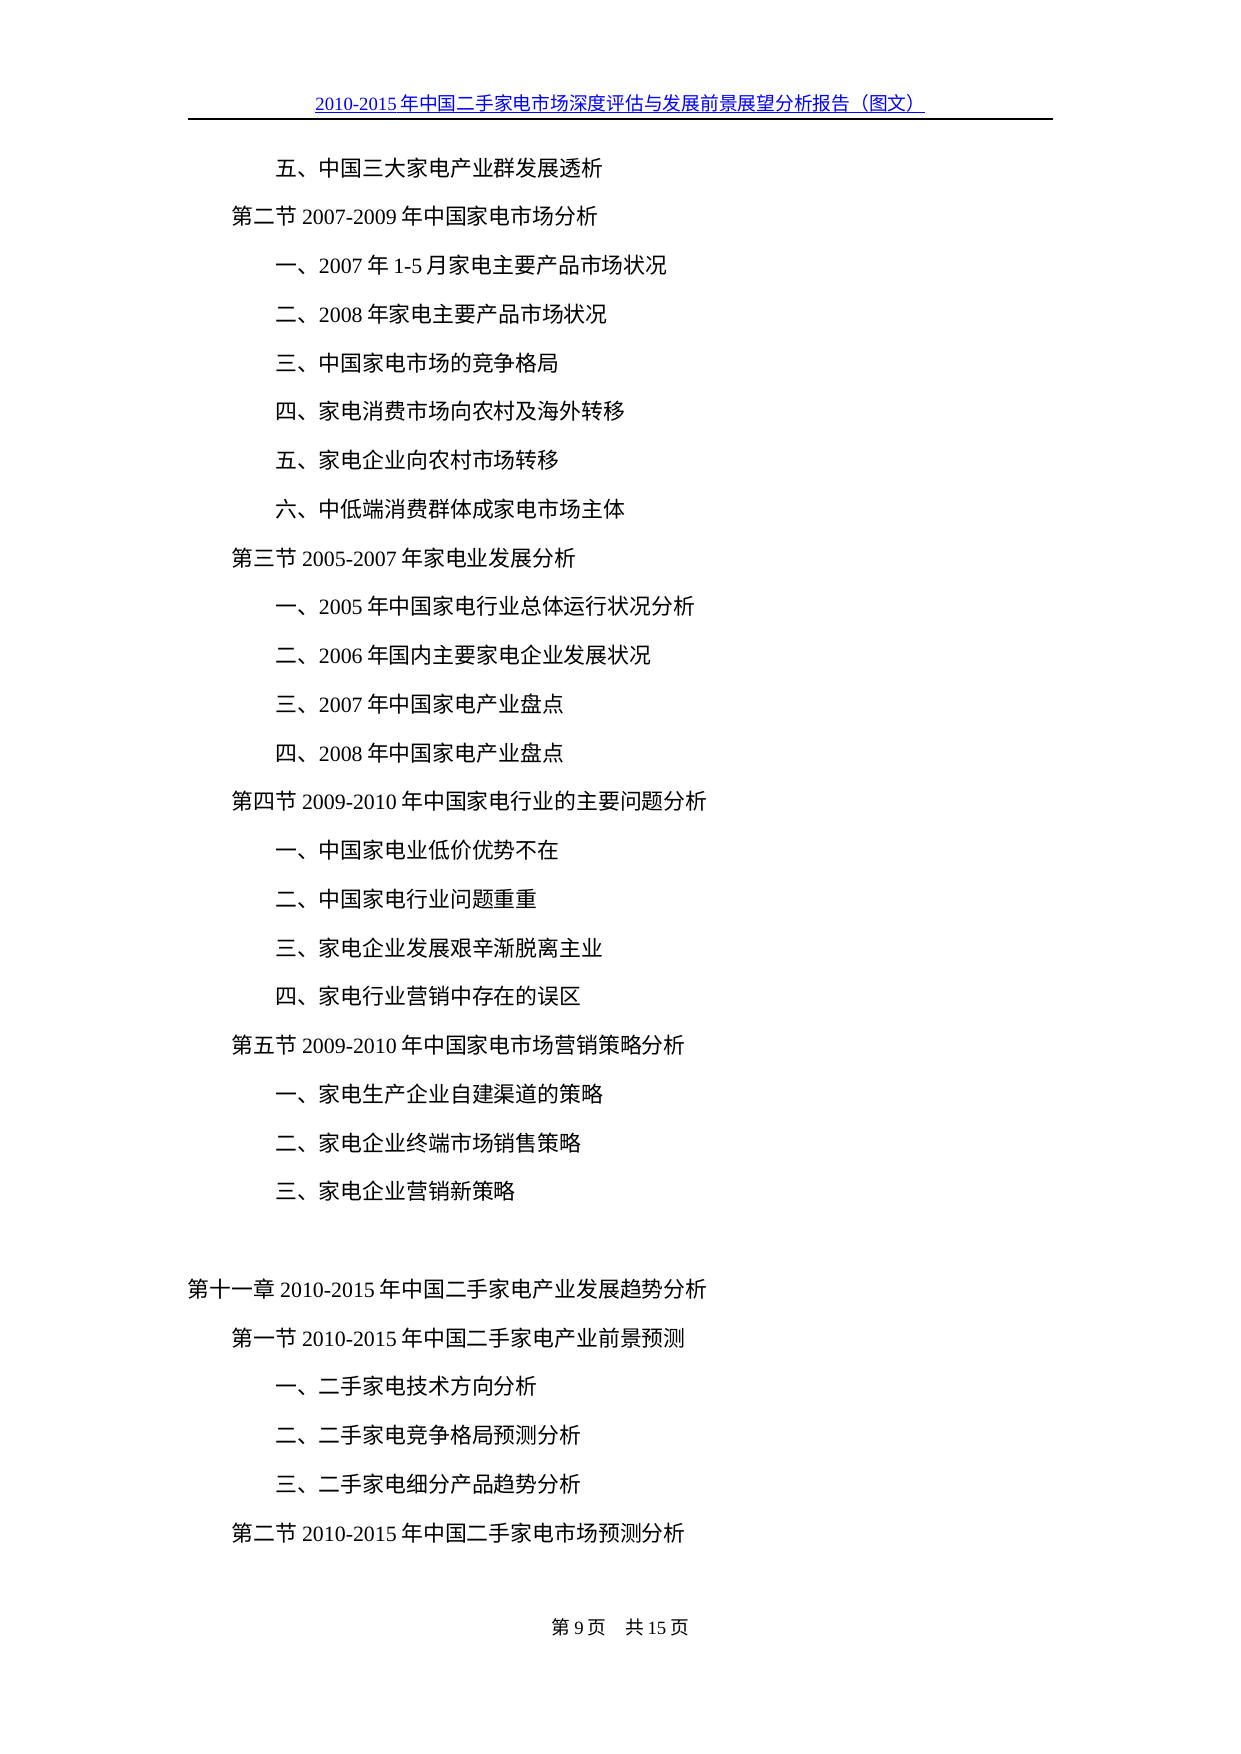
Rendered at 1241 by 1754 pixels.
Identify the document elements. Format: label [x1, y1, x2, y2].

text [187, 150, 1053, 1548]
